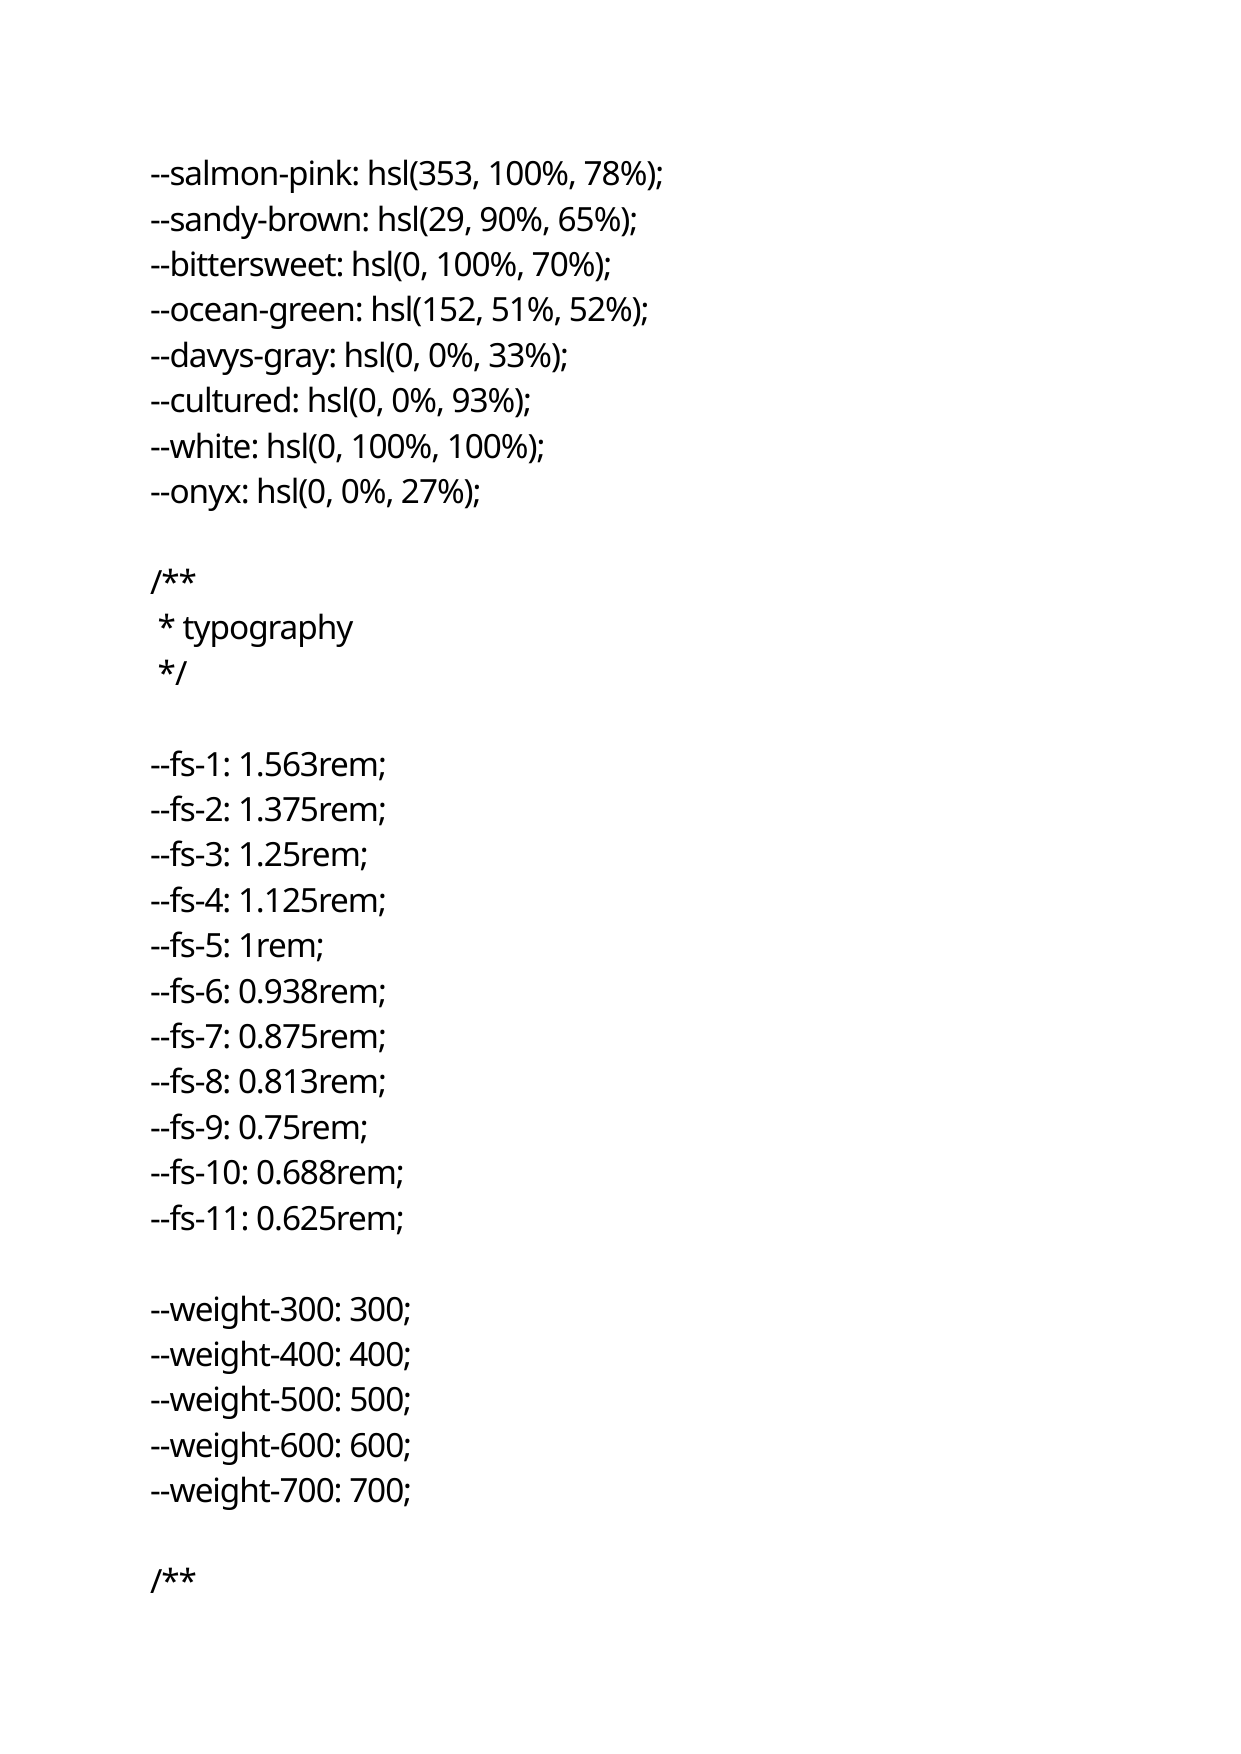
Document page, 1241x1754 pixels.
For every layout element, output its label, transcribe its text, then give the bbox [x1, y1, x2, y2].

title --fs-8: 0.813rem; [150, 1058, 1090, 1104]
title --fs-7: 0.875rem; [150, 1013, 1090, 1058]
title */ [150, 649, 1090, 695]
title --weight-300: 300; [150, 1285, 1090, 1331]
title /** [150, 1558, 1090, 1603]
title --white: hsl(0, 100%, 100%); [150, 422, 1090, 468]
title --ocean-green: hsl(152, 51%, 52%); [150, 286, 1090, 332]
title --weight-700: 700; [150, 1467, 1090, 1512]
title --weight-600: 600; [150, 1422, 1090, 1467]
title --fs-6: 0.938rem; [150, 967, 1090, 1013]
title /** [150, 559, 1090, 604]
title --fs-11: 0.625rem; [150, 1194, 1090, 1240]
title --weight-500: 500; [150, 1376, 1090, 1422]
title --onyx: hsl(0, 0%, 27%); [150, 468, 1090, 513]
title * typography [150, 604, 1090, 649]
title --salmon-pink: hsl(353, 100%, 78%); [150, 150, 1090, 195]
title --fs-2: 1.375rem; [150, 786, 1090, 831]
title --sandy-brown: hsl(29, 90%, 65%); [150, 195, 1090, 241]
title --bittersweet: hsl(0, 100%, 70%); [150, 241, 1090, 286]
title --fs-3: 1.25rem; [150, 831, 1090, 877]
title --fs-1: 1.563rem; [150, 740, 1090, 786]
title --fs-9: 0.75rem; [150, 1104, 1090, 1149]
title --fs-5: 1rem; [150, 922, 1090, 967]
title --weight-400: 400; [150, 1331, 1090, 1376]
title --davys-gray: hsl(0, 0%, 33%); [150, 332, 1090, 377]
title --fs-10: 0.688rem; [150, 1149, 1090, 1194]
title --fs-4: 1.125rem; [150, 877, 1090, 922]
title --cultured: hsl(0, 0%, 93%); [150, 377, 1090, 422]
